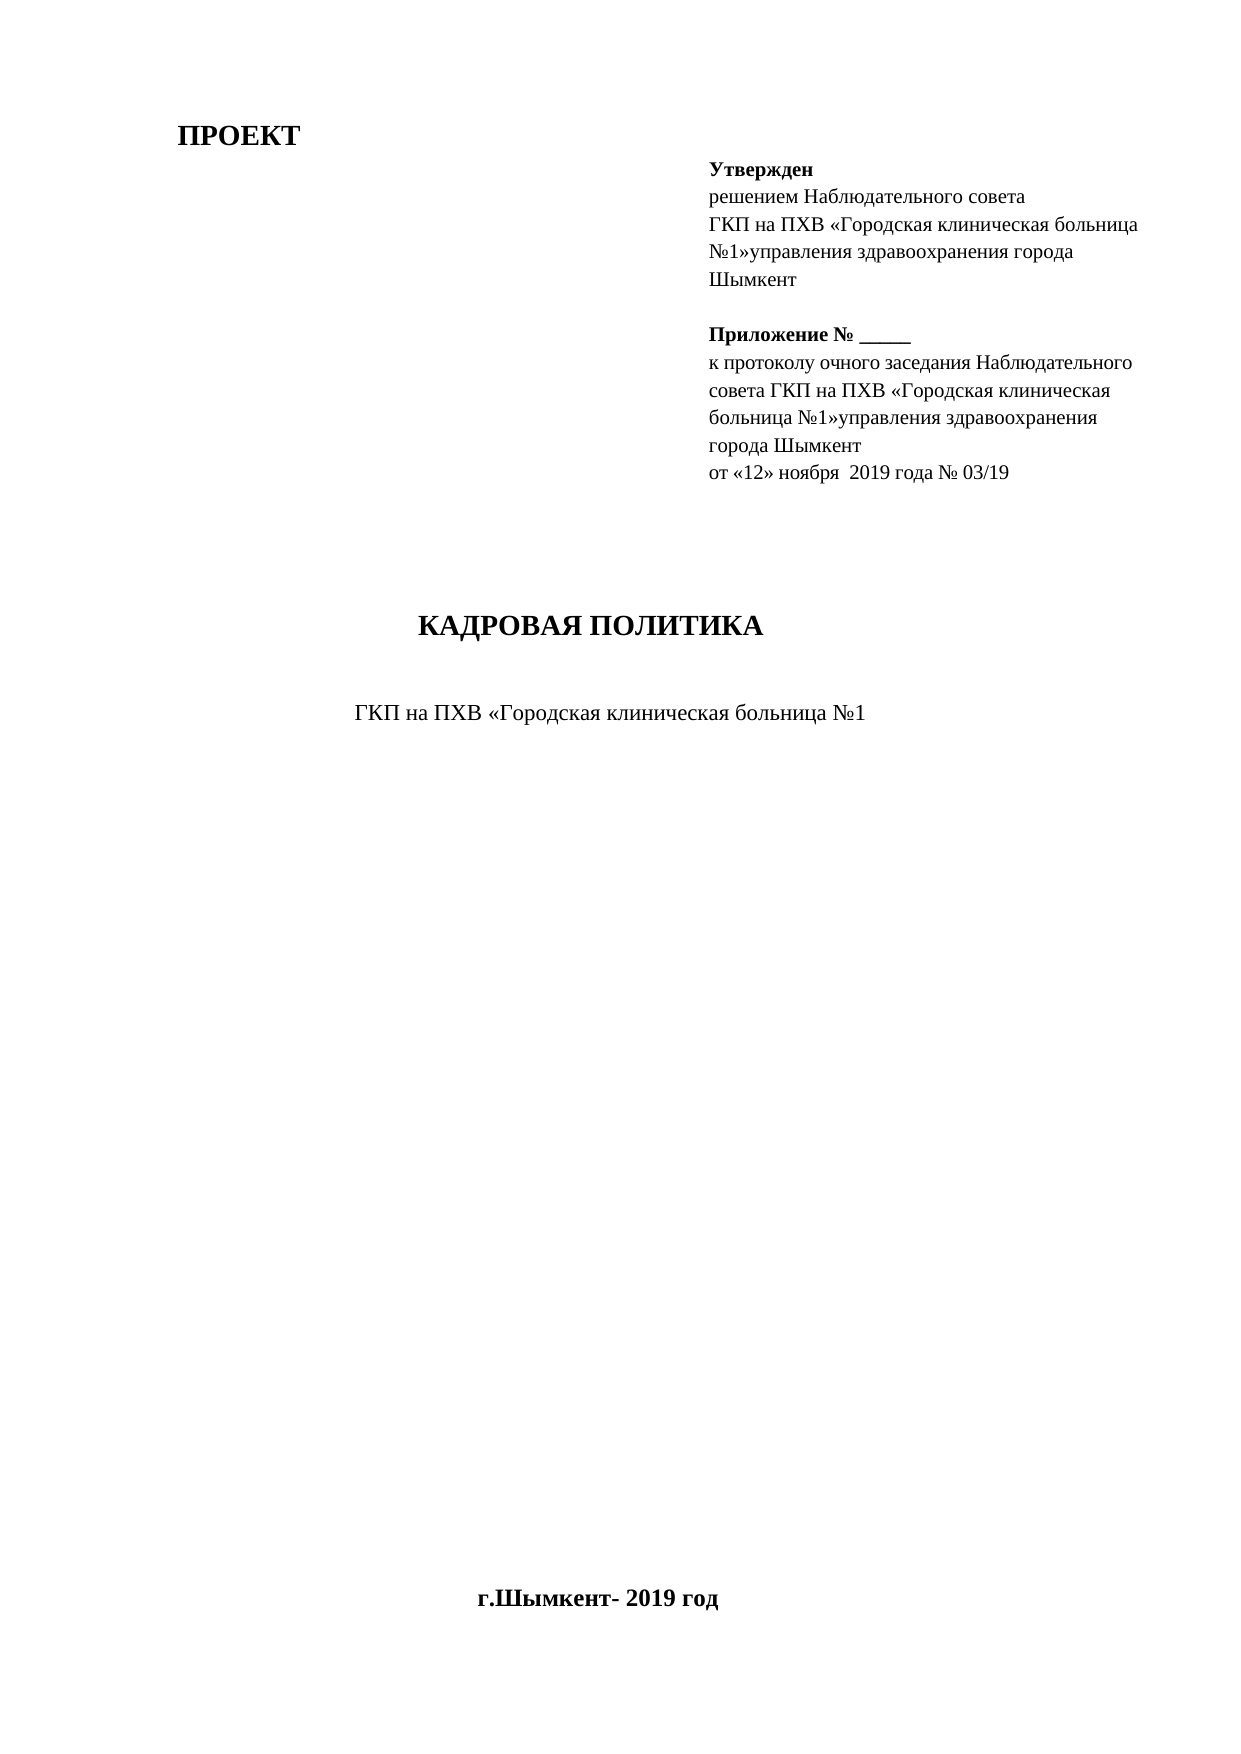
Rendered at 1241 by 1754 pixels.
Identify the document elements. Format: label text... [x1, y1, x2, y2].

text ГКП на ПХВ «Городская клиническая больница №1 [177, 699, 1152, 725]
text г.Шымкент- 2019 год [177, 1583, 1152, 1612]
text от «12» ноября 2019 года № 03/19 [709, 460, 1152, 484]
text к протоколу очного заседания Наблюдательного совета ГКП на ПХВ «Городская клиническая больница №1»управления здравоохранения города Шымкент [709, 350, 1152, 457]
text ГКП на ПХВ «Городская клиническая больница №1»управления здравоохранения города Шымкент [709, 212, 1152, 291]
text Приложение № _____ [709, 322, 1152, 346]
text решением Наблюдательного совета [709, 184, 1152, 208]
text ПРОЕКТ [177, 118, 1152, 152]
text Утвержден [709, 157, 1152, 181]
text КАДРОВАЯ ПОЛИТИКА [177, 608, 1152, 641]
